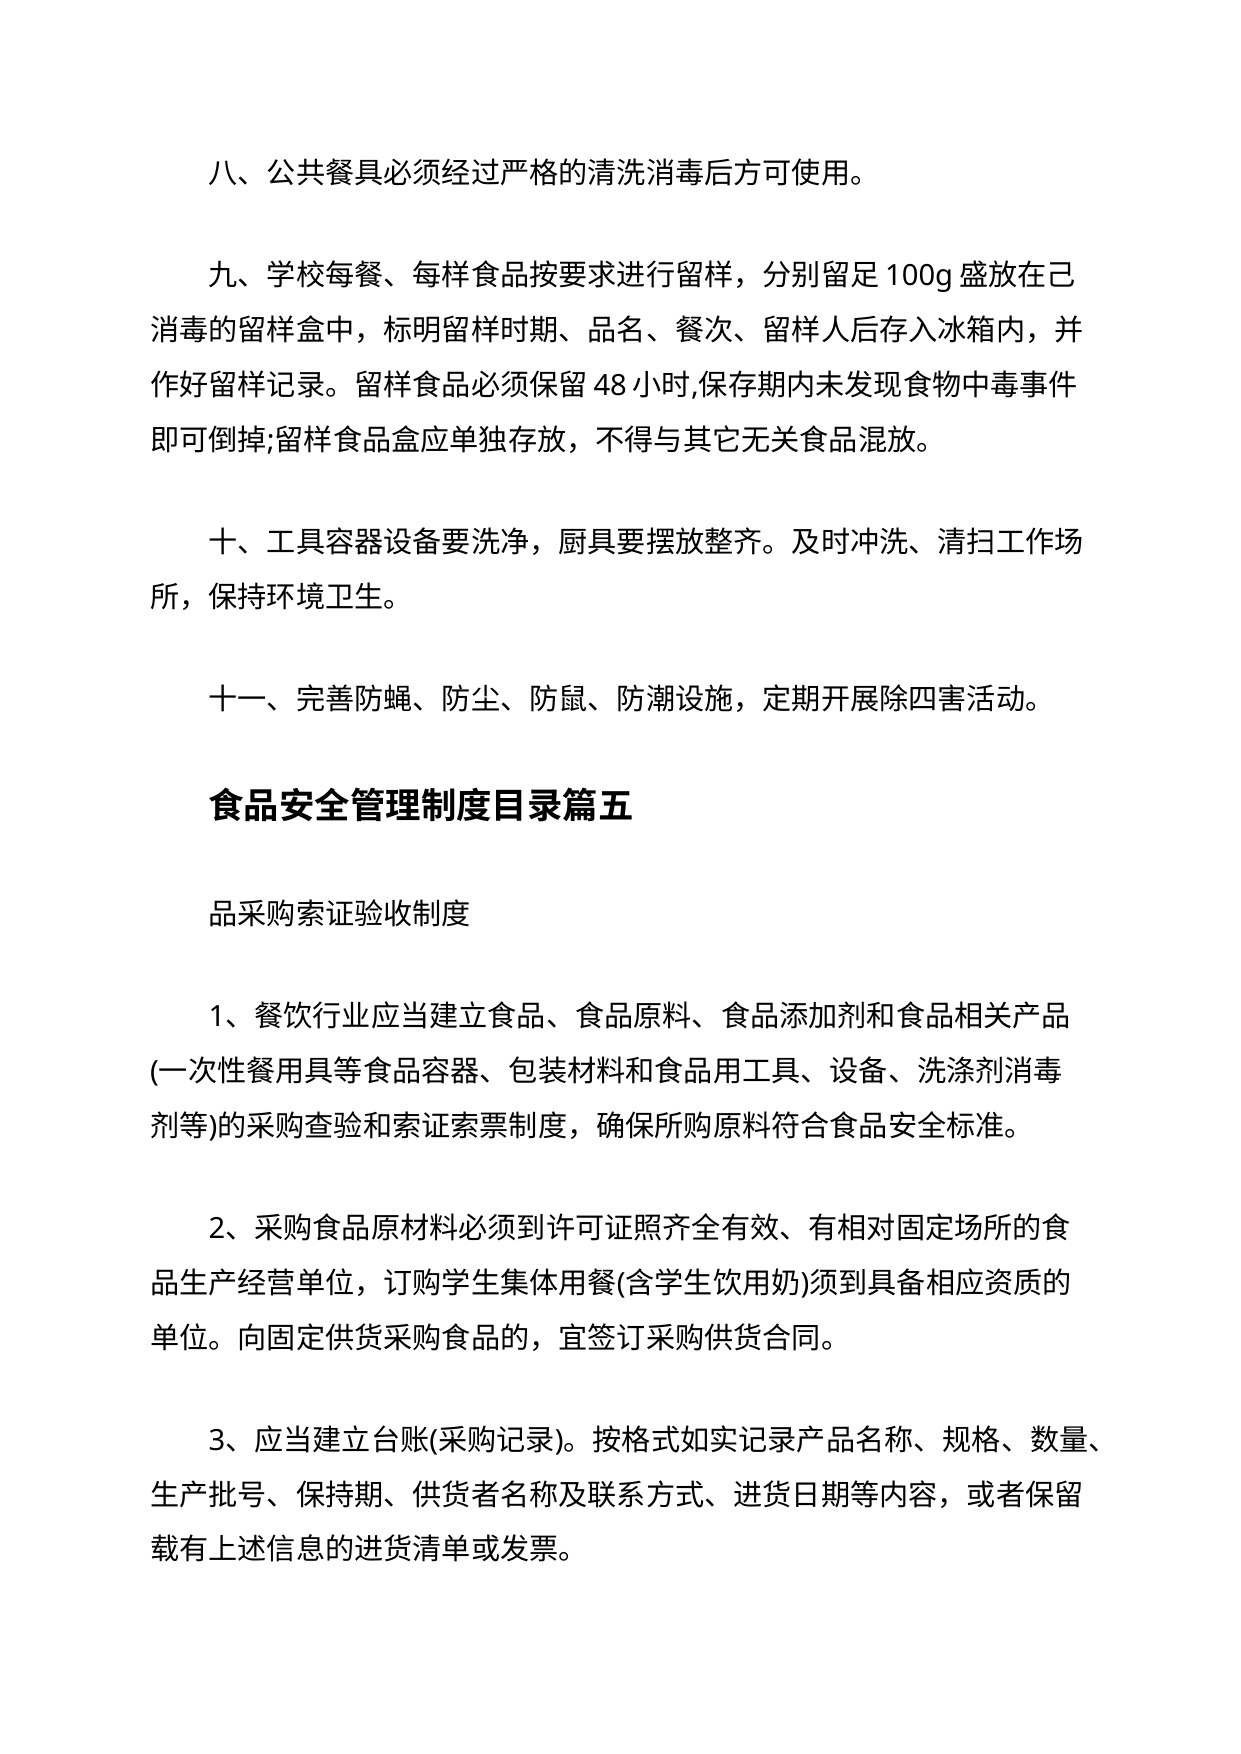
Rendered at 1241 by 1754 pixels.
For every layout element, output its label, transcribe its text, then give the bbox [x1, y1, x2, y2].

text 八、公共餐具必须经过严格的清洗消毒后方可使用。 [150, 150, 1090, 192]
text 1、餐饮行业应当建立食品、食品原料、食品添加剂和食品相关产品(一次性餐用具等食品容器、包装材料和食品用工具、设备、洗涤剂消毒剂等)的采购查验和索证索票制度，确保所购原料符合食品安全标准。 [150, 992, 1090, 1145]
text 十、工具容器设备要洗净，厨具要摆放整齐。及时冲洗、清扫工作场所，保持环境卫生。 [150, 519, 1090, 616]
text 食品安全管理制度目录篇五 [150, 777, 1090, 828]
text 3、应当建立台账(采购记录)。按格式如实记录产品名称、规格、数量、生产批号、保持期、供货者名称及联系方式、进货日期等内容，或者保留载有上述信息的进货清单或发票。 [150, 1416, 1090, 1568]
text 品采购索证验收制度 [150, 891, 1090, 933]
text 十一、完善防蝇、防尘、防鼠、防潮设施，定期开展除四害活动。 [150, 675, 1090, 718]
text 2、采购食品原材料必须到许可证照齐全有效、有相对固定场所的食品生产经营单位，订购学生集体用餐(含学生饮用奶)须到具备相应资质的单位。向固定供货采购食品的，宜签订采购供货合同。 [150, 1204, 1090, 1357]
text 九、学校每餐、每样食品按要求进行留样，分别留足100g盛放在己消毒的留样盒中，标明留样时期、品名、餐次、留样人后存入冰箱内，并作好留样记录。留样食品必须保留48小时,保存期内未发现食物中毒事件即可倒掉;留样食品盒应单独存放，不得与其它无关食品混放。 [150, 252, 1090, 459]
